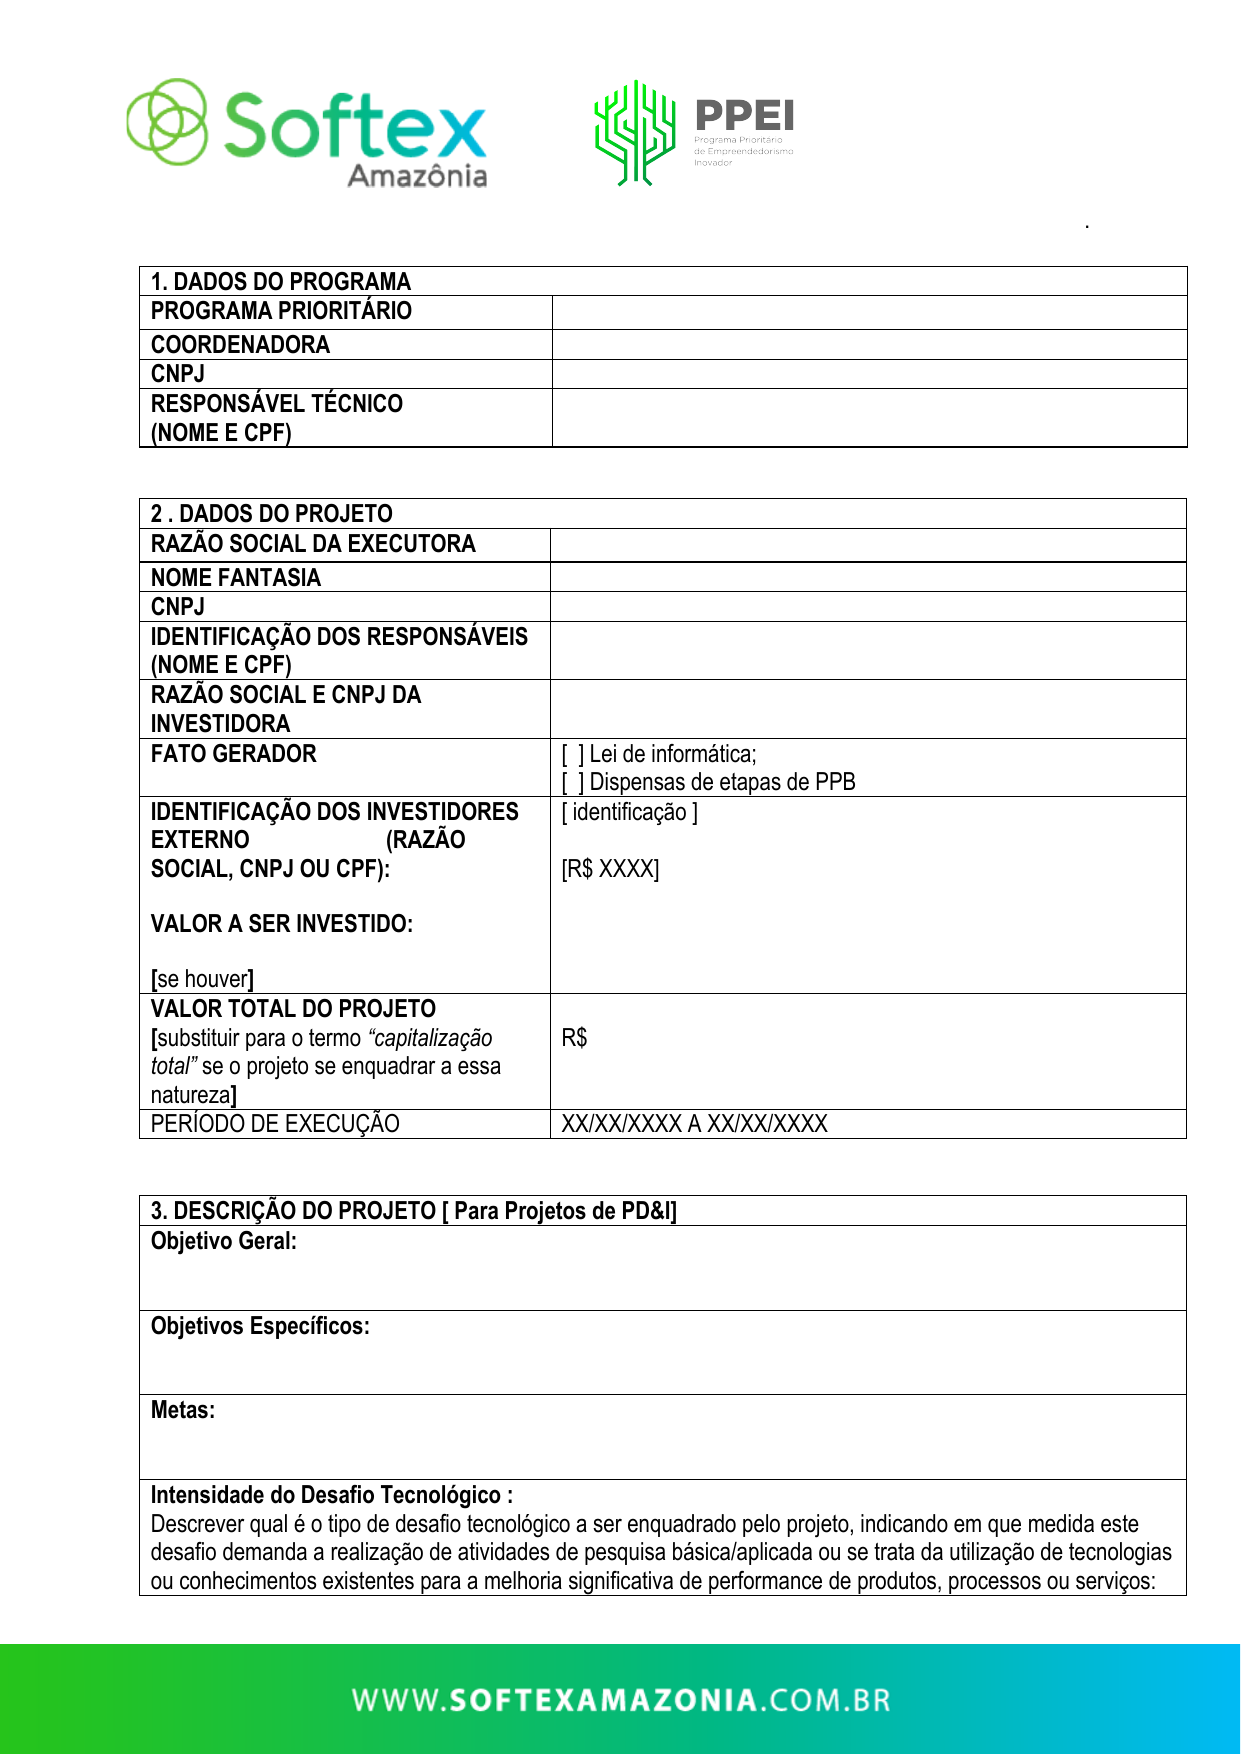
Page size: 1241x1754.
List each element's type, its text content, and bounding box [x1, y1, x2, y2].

table_cell RESPONSÁVEL TÉCNICO (NOME E CPF) [140, 389, 552, 446]
table_cell Objetivo Geral: [140, 1226, 1186, 1309]
table_cell [551, 592, 1186, 621]
table_cell [553, 296, 1187, 329]
table_cell IDENTIFICAÇÃO DOS RESPONSÁVEIS (NOME E CPF) [140, 622, 550, 679]
table_cell PROGRAMA PRIORITÁRIO [140, 296, 552, 329]
table_cell [ identificação ] [R$ XXXX] [551, 797, 1186, 993]
table_cell [553, 360, 1187, 388]
picture [126, 78, 487, 188]
table_cell [551, 563, 1186, 591]
table_cell PERÍODO DE EXECUÇÃO [140, 1110, 550, 1138]
picture [589, 77, 799, 190]
table_cell Metas: [140, 1395, 1186, 1479]
table_cell Objetivos Específicos: [140, 1311, 1186, 1394]
table_header 3. DESCRIÇÃO DO PROJETO [ Para Projetos de PD&I] [140, 1196, 1186, 1225]
table_cell IDENTIFICAÇÃO DOS INVESTIDORES EXTERNO (RAZÃO SOCIAL, CNPJ OU CPF): VALOR A SER INVESTIDO: [se houver] [140, 797, 550, 993]
table_cell CNPJ [140, 360, 552, 388]
table_cell RAZÃO SOCIAL E CNPJ DA INVESTIDORA [140, 680, 550, 737]
table_cell XX/XX/XXXX A XX/XX/XXXX [551, 1110, 1186, 1138]
table_cell [ ] Lei de informática; [ ] Dispensas de etapas de PPB [551, 739, 1186, 796]
table_cell VALOR TOTAL DO PROJETO [substituir para o termo “capitalização total” se o projeto se enquadrar a essa natureza] [140, 994, 550, 1108]
table_cell [551, 529, 1186, 561]
table_cell COORDENADORA [140, 330, 552, 358]
table_cell NOME FANTASIA [140, 563, 550, 591]
table_cell [553, 330, 1187, 358]
picture [0, 1644, 1160, 1754]
table_cell FATO GERADOR [140, 739, 550, 796]
table_cell [551, 622, 1186, 679]
table_cell [553, 389, 1187, 446]
table_cell [551, 680, 1186, 737]
table_cell CNPJ [140, 592, 550, 621]
table_cell R$ [551, 994, 1186, 1108]
table_cell RAZÃO SOCIAL DA EXECUTORA [140, 529, 550, 561]
table_header 1. DADOS DO PROGRAMA [140, 267, 1187, 295]
table_header 2 . DADOS DO PROJETO [140, 499, 1186, 527]
